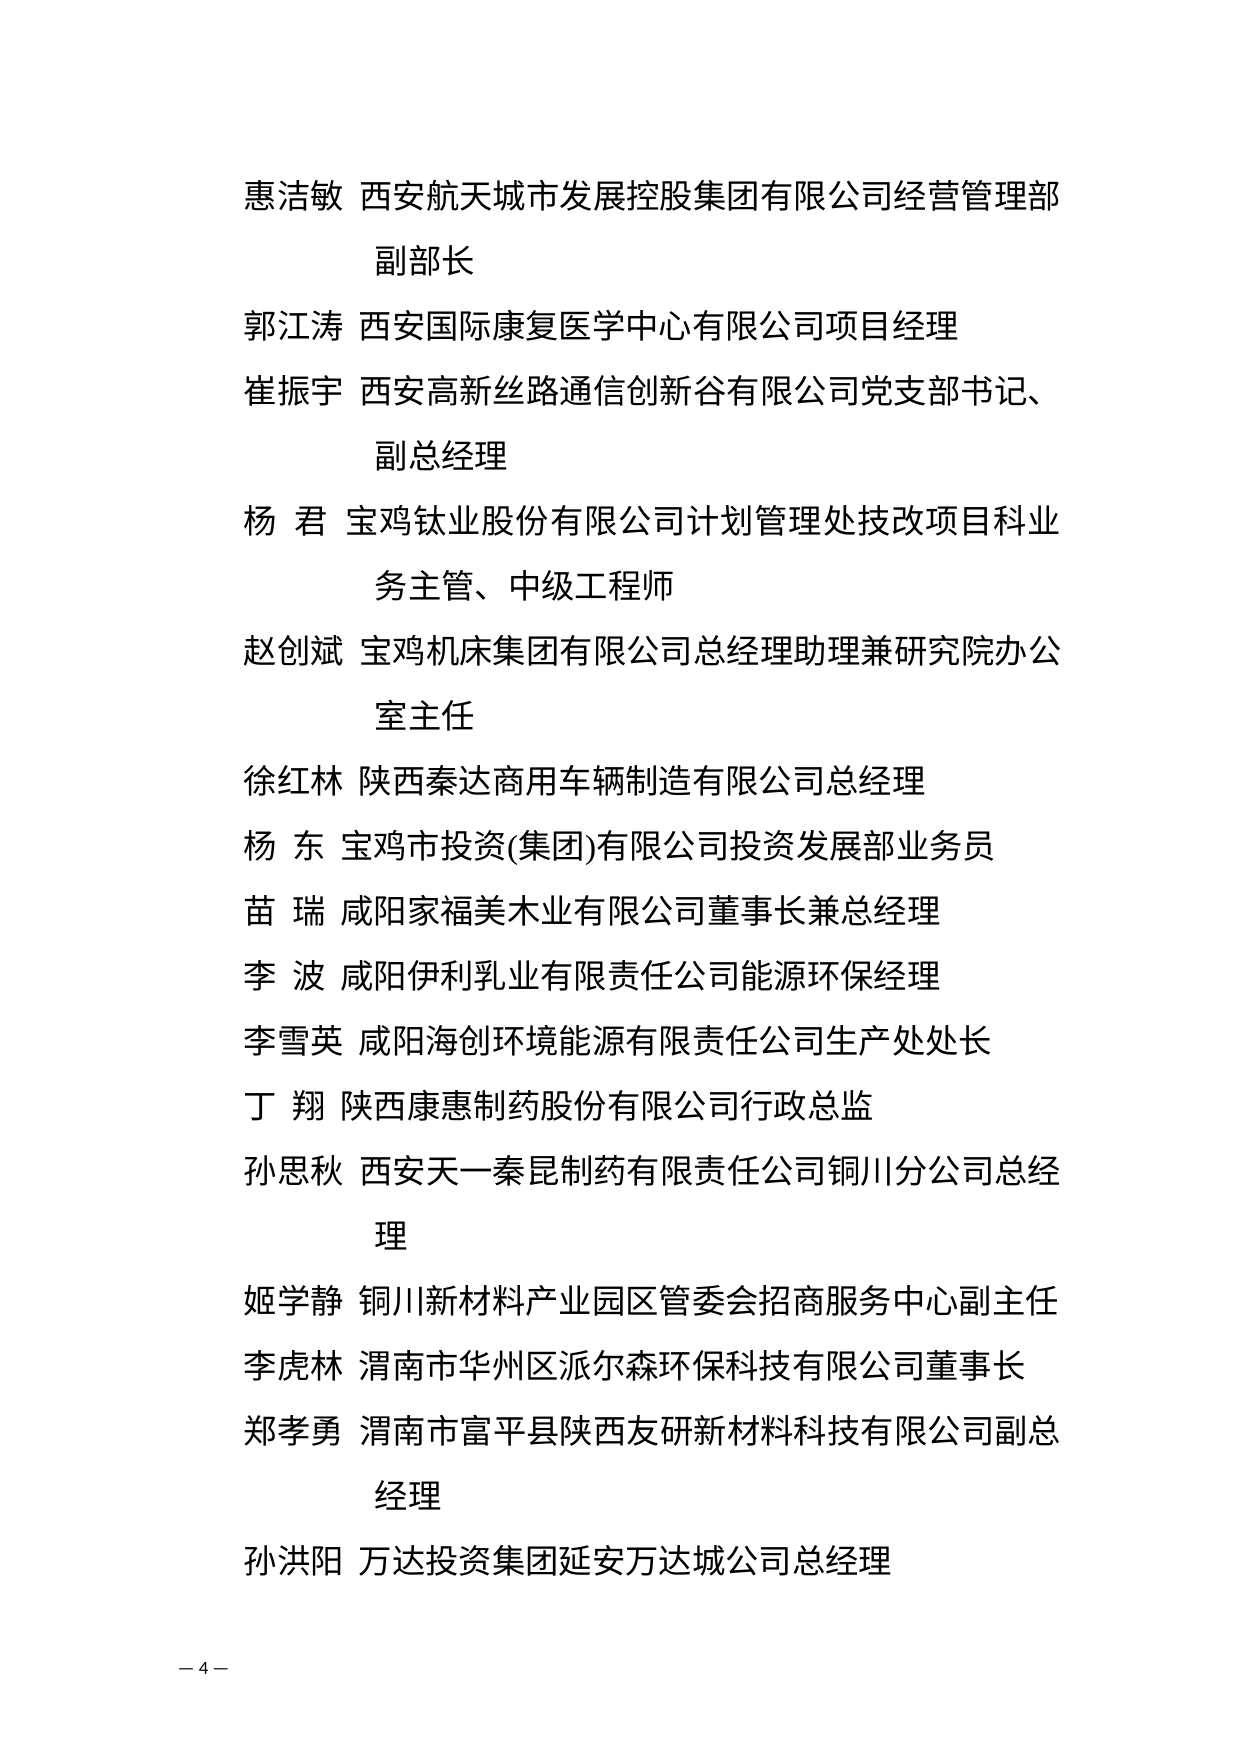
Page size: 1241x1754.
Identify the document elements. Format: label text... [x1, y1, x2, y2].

list 杨 东 宝鸡市投资(集团)有限公司投资发展部业务员 [244, 812, 1063, 877]
list 李雪英 咸阳海创环境能源有限责任公司生产处处长 [244, 1007, 1063, 1072]
list 丁 翔 陕西康惠制药股份有限公司行政总监 [244, 1072, 1063, 1137]
list 李虎林 渭南市华州区派尔森环保科技有限公司董事长 [244, 1332, 1063, 1397]
list 李 波 咸阳伊利乳业有限责任公司能源环保经理 [244, 942, 1063, 1007]
list 孙思秋 西安天一秦昆制药有限责任公司铜川分公司总经理 [244, 1137, 1063, 1267]
list 郭江涛 西安国际康复医学中心有限公司项目经理 [244, 292, 1063, 357]
list 徐红林 陕西秦达商用车辆制造有限公司总经理 [244, 747, 1063, 812]
list 惠洁敏 西安航天城市发展控股集团有限公司经营管理部副部长 [244, 162, 1063, 292]
list 姬学静 铜川新材料产业园区管委会招商服务中心副主任 [244, 1267, 1063, 1332]
list 苗 瑞 咸阳家福美木业有限公司董事长兼总经理 [244, 877, 1063, 942]
list 郑孝勇 渭南市富平县陕西友研新材料科技有限公司副总经理 [244, 1397, 1063, 1527]
list 赵创斌 宝鸡机床集团有限公司总经理助理兼研究院办公室主任 [244, 617, 1063, 747]
list 崔振宇 西安高新丝路通信创新谷有限公司党支部书记、副总经理 [244, 357, 1063, 487]
list 杨 君 宝鸡钛业股份有限公司计划管理处技改项目科业务主管、中级工程师 [244, 487, 1063, 617]
list 孙洪阳 万达投资集团延安万达城公司总经理 [244, 1527, 1063, 1592]
